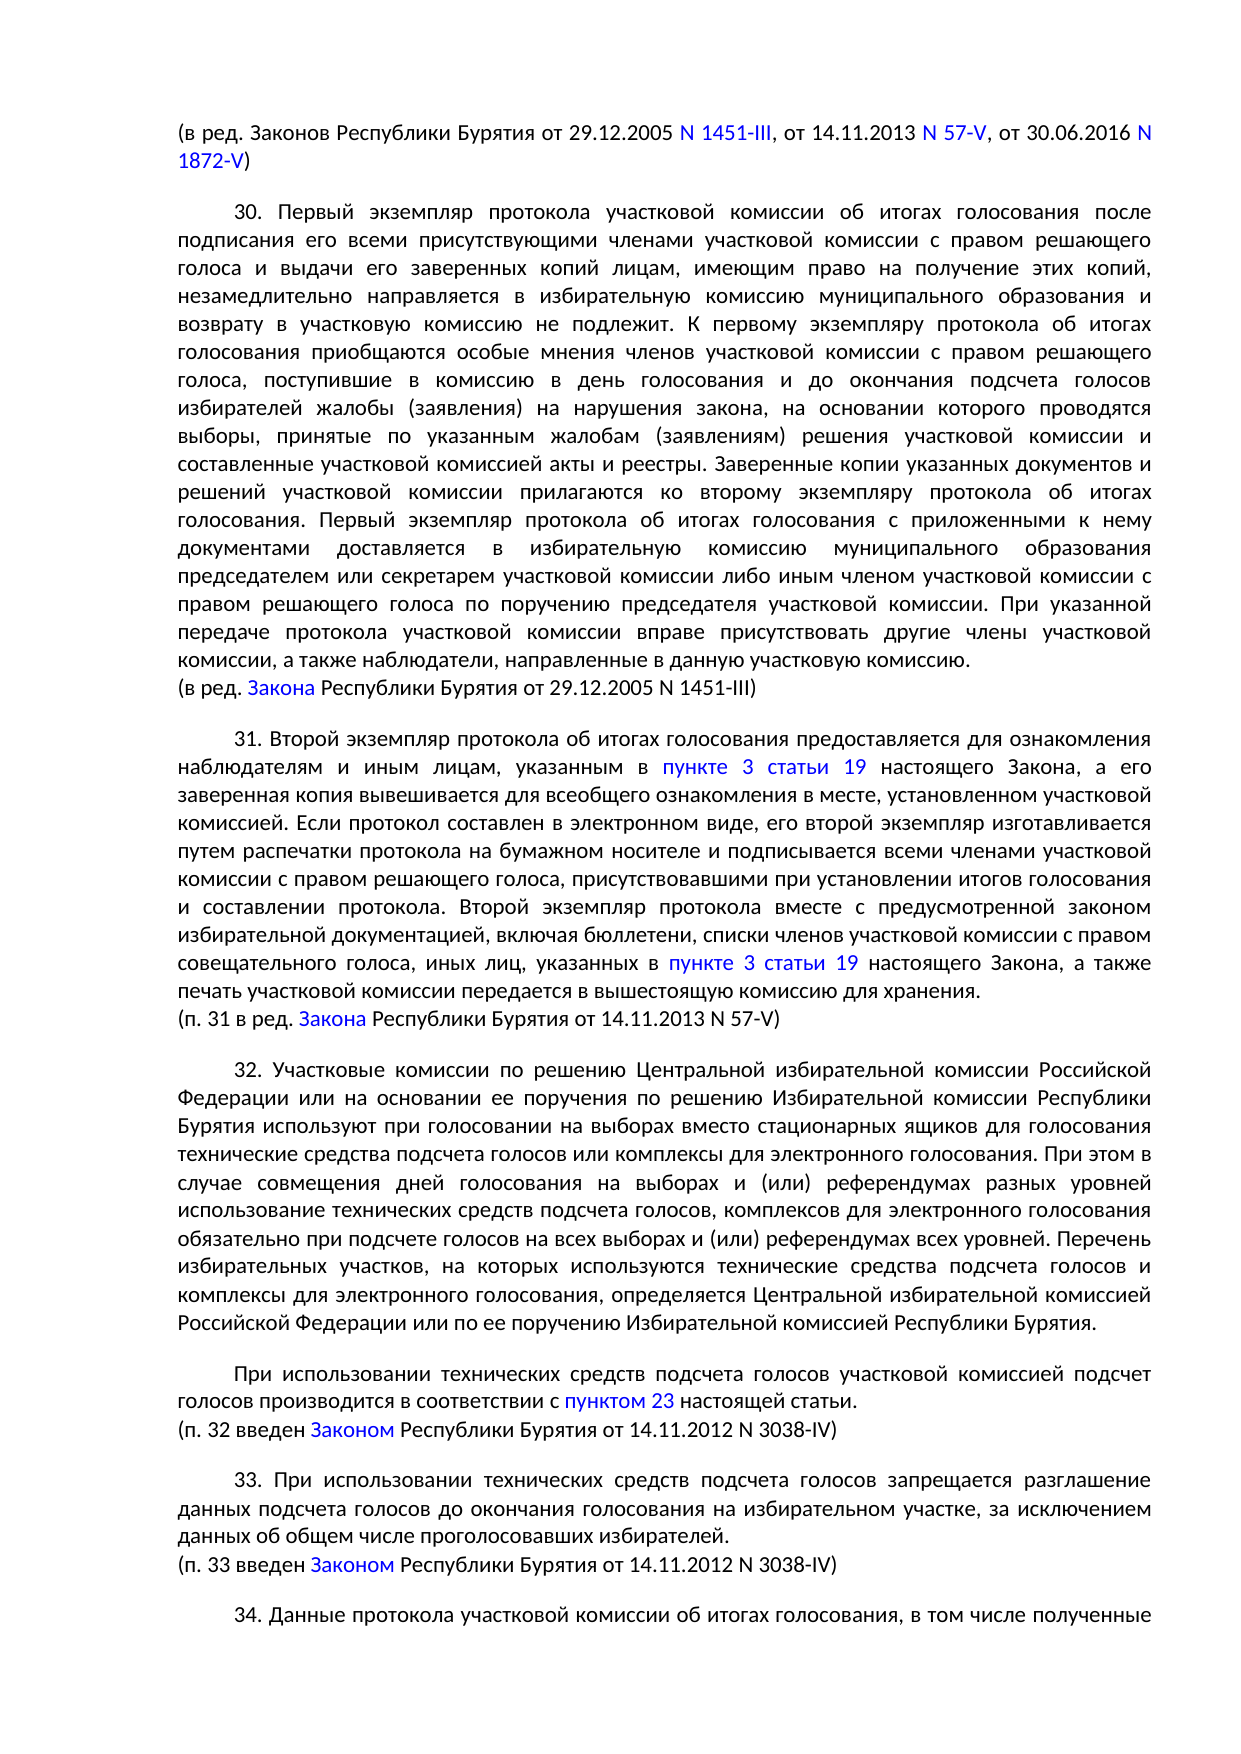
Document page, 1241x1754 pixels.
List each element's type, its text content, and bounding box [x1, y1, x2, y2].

text (в ред. Законов Республики Бурятия от 29.12.2005 N 1451-III, от 14.11.2013 N 57-V, от 30.06.2016 N 1872-V) [177, 118, 1152, 174]
text При использовании технических средств подсчета голосов участковой комиссией подсчет голосов производится в соответствии с пунктом 23 настоящей статьи. [177, 1359, 1152, 1415]
text (п. 32 введен Законом Республики Бурятия от 14.11.2012 N 3038-IV) [177, 1415, 1152, 1443]
text 30. Первый экземпляр протокола участковой комиссии об итогах голосования после подписания его всеми присутствующими членами участковой комиссии с правом решающего голоса и выдачи его заверенных копий лицам, имеющим право на получение этих копий, незамедлительно направляется в избирательную комиссию муниципального образования и возврату в участковую комиссию не подлежит. К первому экземпляру протокола об итогах голосования приобщаются особые мнения членов участковой комиссии с правом решающего голоса, поступившие в комиссию в день голосования и до окончания подсчета голосов избирателей жалобы (заявления) на нарушения закона, на основании которого проводятся выборы, принятые по указанным жалобам (заявлениям) решения участковой комиссии и составленные участковой комиссией акты и реестры. Заверенные копии указанных документов и решений участковой комиссии прилагаются ко второму экземпляру протокола об итогах голосования. Первый экземпляр протокола об итогах голосования с приложенными к нему документами доставляется в избирательную комиссию муниципального образования председателем или секретарем участковой комиссии либо иным членом участковой комиссии с правом решающего голоса по поручению председателя участковой комиссии. При указанной передаче протокола участковой комиссии вправе присутствовать другие члены участковой комиссии, а также наблюдатели, направленные в данную участковую комиссию. [177, 197, 1152, 673]
text (в ред. Закона Республики Бурятия от 29.12.2005 N 1451-III) [177, 673, 1152, 701]
text (п. 33 введен Законом Республики Бурятия от 14.11.2012 N 3038-IV) [177, 1550, 1152, 1578]
text 31. Второй экземпляр протокола об итогах голосования предоставляется для ознакомления наблюдателям и иным лицам, указанным в пункте 3 статьи 19 настоящего Закона, а его заверенная копия вывешивается для всеобщего ознакомления в месте, установленном участковой комиссией. Если протокол составлен в электронном виде, его второй экземпляр изготавливается путем распечатки протокола на бумажном носителе и подписывается всеми членами участковой комиссии с правом решающего голоса, присутствовавшими при установлении итогов голосования и составлении протокола. Второй экземпляр протокола вместе с предусмотренной законом избирательной документацией, включая бюллетени, списки членов участковой комиссии с правом совещательного голоса, иных лиц, указанных в пункте 3 статьи 19 настоящего Закона, а также печать участковой комиссии передается в вышестоящую комиссию для хранения. [177, 724, 1152, 1004]
text 33. При использовании технических средств подсчета голосов запрещается разглашение данных подсчета голосов до окончания голосования на избирательном участке, за исключением данных об общем числе проголосовавших избирателей. [177, 1466, 1152, 1550]
text (п. 31 в ред. Закона Республики Бурятия от 14.11.2013 N 57-V) [177, 1004, 1152, 1033]
text 32. Участковые комиссии по решению Центральной избирательной комиссии Российской Федерации или на основании ее поручения по решению Избирательной комиссии Республики Бурятия используют при голосовании на выборах вместо стационарных ящиков для голосования технические средства подсчета голосов или комплексы для электронного голосования. При этом в случае совмещения дней голосования на выборах и (или) референдумах разных уровней использование технических средств подсчета голосов, комплексов для электронного голосования обязательно при подсчете голосов на всех выборах и (или) референдумах всех уровней. Перечень избирательных участков, на которых используются технические средства подсчета голосов и комплексы для электронного голосования, определяется Центральной избирательной комиссией Российской Федерации или по ее поручению Избирательной комиссией Республики Бурятия. [177, 1056, 1152, 1336]
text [177, 1601, 1152, 1629]
